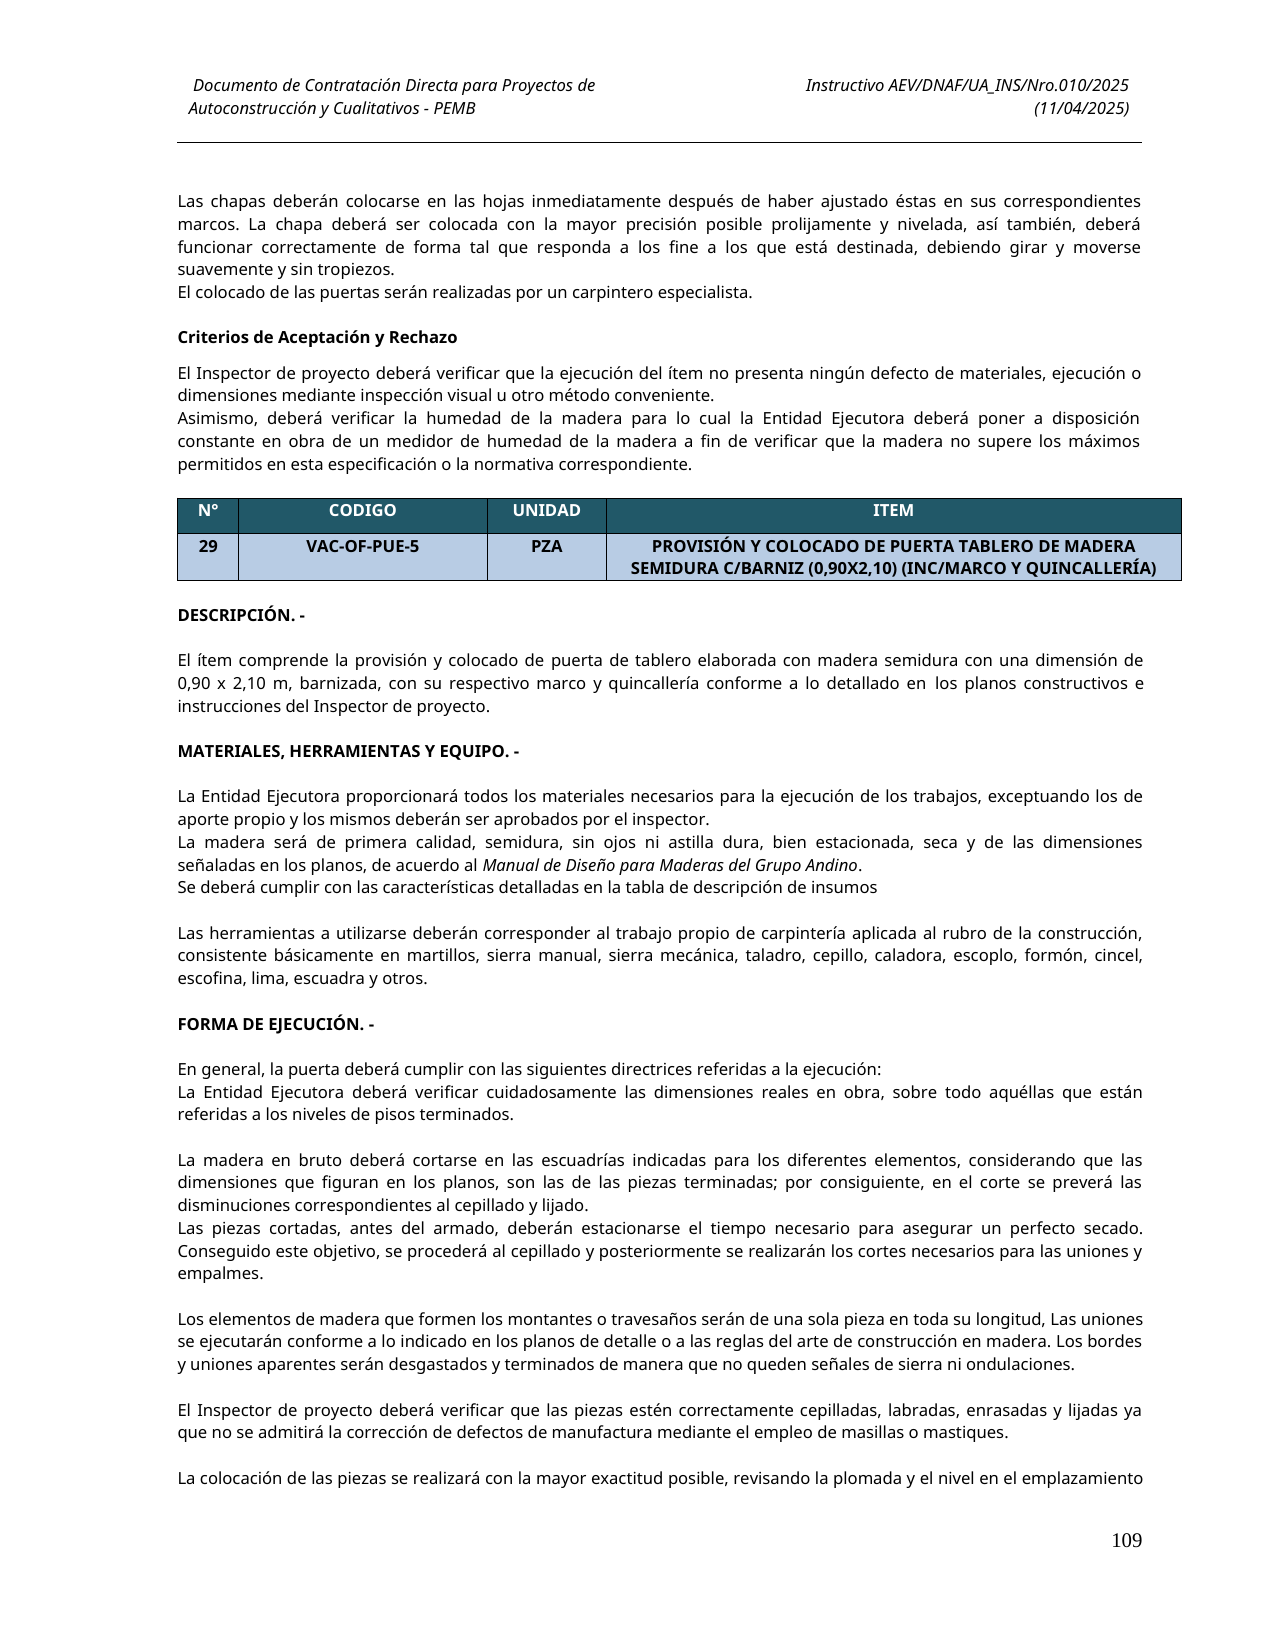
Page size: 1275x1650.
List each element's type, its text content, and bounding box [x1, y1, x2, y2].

text DESCRIPCIÓN. - [177, 603, 1144, 626]
text La madera en bruto deberá cortarse en las escuadrías indicadas para los diferentes elementos, considerando que las dimensiones que figuran en los planos, son las de las piezas terminadas; por consiguiente, en el corte se preverá las disminuciones correspondientes al cepillado y lijado. [177, 1148, 1144, 1217]
text La Entidad Ejecutora proporcionará todos los materiales necesarios para la ejecución de los trabajos, exceptuando los de aporte propio y los mismos deberán ser aprobados por el inspector. [177, 762, 1144, 831]
text Las chapas deberán colocarse en las hojas inmediatamente después de haber ajustado éstas en sus correspondientes marcos. La chapa deberá ser colocada con la mayor precisión posible prolijamente y nivelada, así también, deberá funcionar correctamente de forma tal que responda a los fine a los que está destinada, debiendo girar y moverse suavemente y sin tropiezos. [177, 190, 1142, 281]
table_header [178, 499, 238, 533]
text En general, la puerta deberá cumplir con las siguientes directrices referidas a la ejecución: [177, 1058, 1144, 1080]
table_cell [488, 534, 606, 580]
text Se deberá cumplir con las características detalladas en la tabla de descripción de insumos [177, 876, 1144, 899]
text MATERIALES, HERRAMIENTAS Y EQUIPO. - [177, 740, 1144, 762]
text FORMA DE EJECUCIÓN. - [177, 1012, 1144, 1035]
text Los elementos de madera que formen los montantes o travesaños serán de una sola pieza en toda su longitud, Las uniones se ejecutarán conforme a lo indicado en los planos de detalle o a las reglas del arte de construcción en madera. Los bordes y uniones aparentes serán desgastados y terminados de manera que no queden señales de sierra ni ondulaciones. [177, 1307, 1144, 1376]
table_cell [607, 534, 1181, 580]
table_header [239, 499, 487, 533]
text Criterios de Aceptación y Rechazo [177, 326, 1142, 349]
text El Inspector de proyecto deberá verificar que las piezas estén correctamente cepilladas, labradas, enrasadas y lijadas ya que no se admitirá la corrección de defectos de manufactura mediante el empleo de masillas o mastiques. [177, 1398, 1144, 1444]
text El ítem comprende la provisión y colocado de puerta de tablero elaborada con madera semidura con una dimensión de 0,90 x 2,10 m, barnizada, con su respectivo marco y quincallería conforme a lo detallado en los planos constructivos e instrucciones del Inspector de proyecto. [177, 649, 1144, 717]
text La Entidad Ejecutora deberá verificar cuidadosamente las dimensiones reales en obra, sobre todo aquéllas que están referidas a los niveles de pisos terminados. [177, 1080, 1144, 1126]
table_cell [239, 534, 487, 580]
text La madera será de primera calidad, semidura, sin ojos ni astilla dura, bien estacionada, seca y de las dimensiones señaladas en los planos, de acuerdo al Manual de Diseño para Maderas del Grupo Andino. [177, 831, 1144, 876]
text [177, 1466, 1144, 1489]
text Las piezas cortadas, antes del armado, deberán estacionarse el tiempo necesario para asegurar un perfecto secado. Conseguido este objetivo, se procederá al cepillado y posteriormente se realizarán los cortes necesarios para las uniones y empalmes. [177, 1217, 1144, 1285]
text El colocado de las puertas serán realizadas por un carpintero especialista. [177, 281, 1142, 303]
text Las herramientas a utilizarse deberán corresponder al trabajo propio de carpintería aplicada al rubro de la construcción, consistente básicamente en martillos, sierra manual, sierra mecánica, taladro, cepillo, caladora, escoplo, formón, cincel, escofina, lima, escuadra y otros. [177, 921, 1144, 989]
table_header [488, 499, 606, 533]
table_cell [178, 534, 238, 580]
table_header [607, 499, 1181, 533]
text El Inspector de proyecto deberá verificar que la ejecución del ítem no presenta ningún defecto de materiales, ejecución o dimensiones mediante inspección visual u otro método conveniente. [177, 361, 1142, 407]
text Asimismo, deberá verificar la humedad de la madera para lo cual la Entidad Ejecutora deberá poner a disposición constante en obra de un medidor de humedad de la madera a fin de verificar que la madera no supere los máximos permitidos en esta especificación o la normativa correspondiente. [177, 407, 1142, 475]
